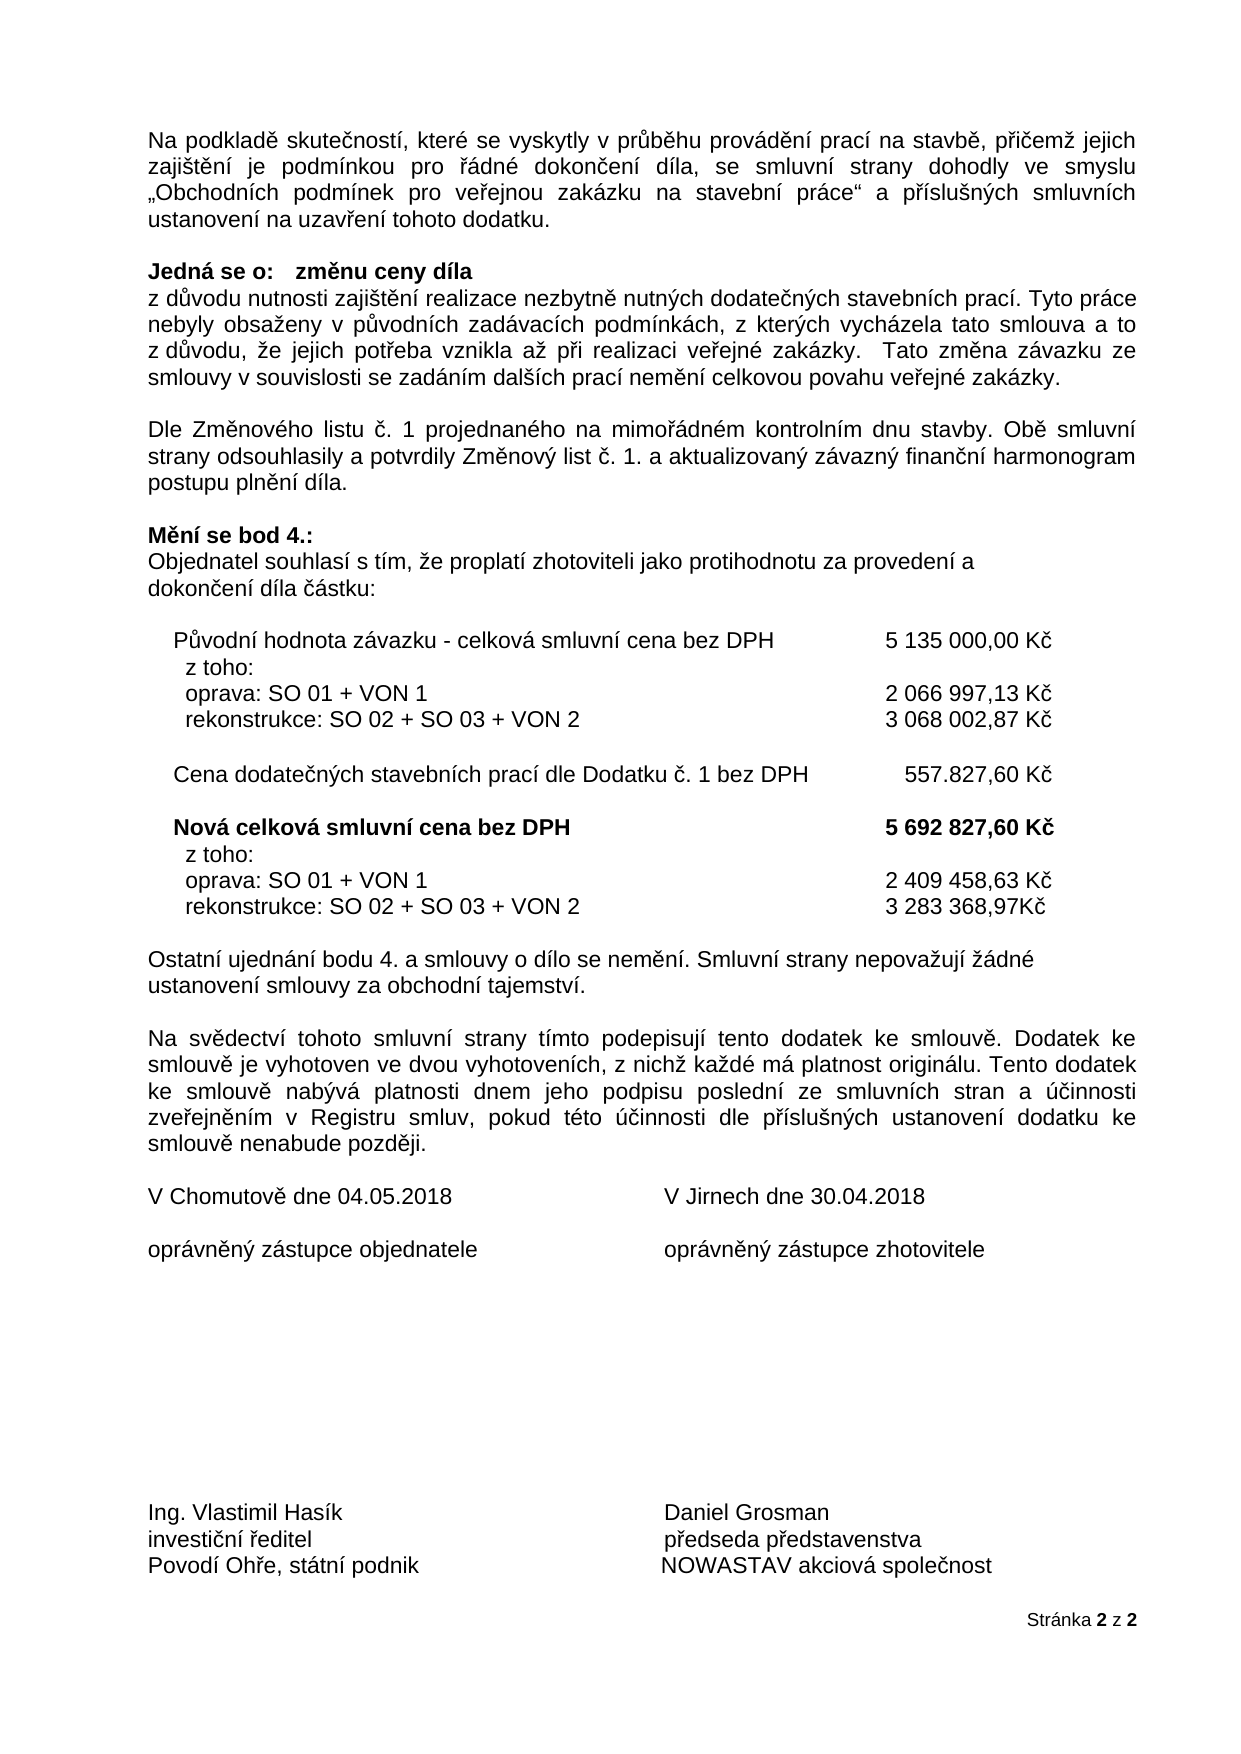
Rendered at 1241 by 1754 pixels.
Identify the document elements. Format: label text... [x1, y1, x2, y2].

text V Chomutově dne 04.05.2018 V Jirnech dne 30.04.2018 [148, 1183, 1137, 1209]
text investiční ředitel předseda představenstva [148, 1526, 1137, 1552]
text oprávněný zástupce objednatele oprávněný zástupce zhotovitele [148, 1236, 1137, 1262]
text Nová celková smluvní cena bez DPH 5 692 827,60 Kč [148, 814, 1137, 841]
text z důvodu nutnosti zajištění realizace nezbytně nutných dodatečných stavebních prací. Tyto práce nebyly obsaženy v původních zadávacích podmínkách, z kterých vycházela tato smlouva a to z důvodu, že jejich potřeba vznikla až při realizaci veřejné zakázky. Tato změna závazku ze smlouvy v souvislosti se zadáním dalších prací nemění celkovou povahu veřejné zakázky. [148, 285, 1137, 390]
text Dle Změnového listu č. 1 projednaného na mimořádném kontrolním dnu stavby. Obě smluvní strany odsouhlasily a potvrdily Změnový list č. 1. a aktualizovaný závazný finanční harmonogram postupu plnění díla. [148, 416, 1137, 496]
text oprava: SO 01 + VON 1 2 066 997,13 Kč [148, 680, 1137, 706]
text Ostatní ujednání bodu 4. a smlouvy o dílo se nemění. Smluvní strany nepovažují žádné ustanovení smlouvy za obchodní tajemství. [148, 946, 1137, 999]
text Objednatel souhlasí s tím, že proplatí zhotoviteli jako protihodnotu za provedení a [148, 548, 1137, 574]
text Cena dodatečných stavebních prací dle Dodatku č. 1 bez DPH 557.827,60 Kč [148, 761, 1137, 788]
text Původní hodnota závazku - celková smluvní cena bez DPH 5 135 000,00 Kč [148, 627, 1137, 654]
text Na svědectví tohoto smluvní strany tímto podepisují tento dodatek ke smlouvě. Dodatek ke smlouvě je vyhotoven ve dvou vyhotoveních, z nichž každé má platnost originálu. Tento dodatek ke smlouvě nabývá platnosti dnem jeho podpisu poslední ze smluvních stran a účinnosti zveřejněním v Registru smluv, pokud této účinnosti dle příslušných ustanovení dodatku ke smlouvě nenabude později. [148, 1025, 1137, 1157]
text z toho: [185, 654, 1137, 680]
text rekonstrukce: SO 02 + SO 03 + VON 2 3 068 002,87 Kč [148, 706, 1137, 733]
text Jedná se o: změnu ceny díla [148, 258, 1137, 285]
text oprava: SO 01 + VON 1 2 409 458,63 Kč [148, 867, 1137, 893]
text dokončení díla částku: [148, 574, 1137, 601]
text Ing. Vlastimil Hasík Daniel Grosman [148, 1499, 1137, 1526]
text Mění se bod 4.: [148, 522, 1137, 548]
text Povodí Ohře, státní podnik NOWASTAV akciová společnost [148, 1552, 1137, 1578]
text z toho: [185, 841, 1137, 867]
text rekonstrukce: SO 02 + SO 03 + VON 2 3 283 368,97Kč [148, 893, 1137, 919]
text Na podkladě skutečností, které se vyskytly v průběhu provádění prací na stavbě, přičemž jejich zajištění je podmínkou pro řádné dokončení díla, se smluvní strany dohodly ve smyslu „Obchodních podmínek pro veřejnou zakázku na stavební práce“ a příslušných smluvních ustanovení na uzavření tohoto dodatku. [148, 127, 1137, 232]
